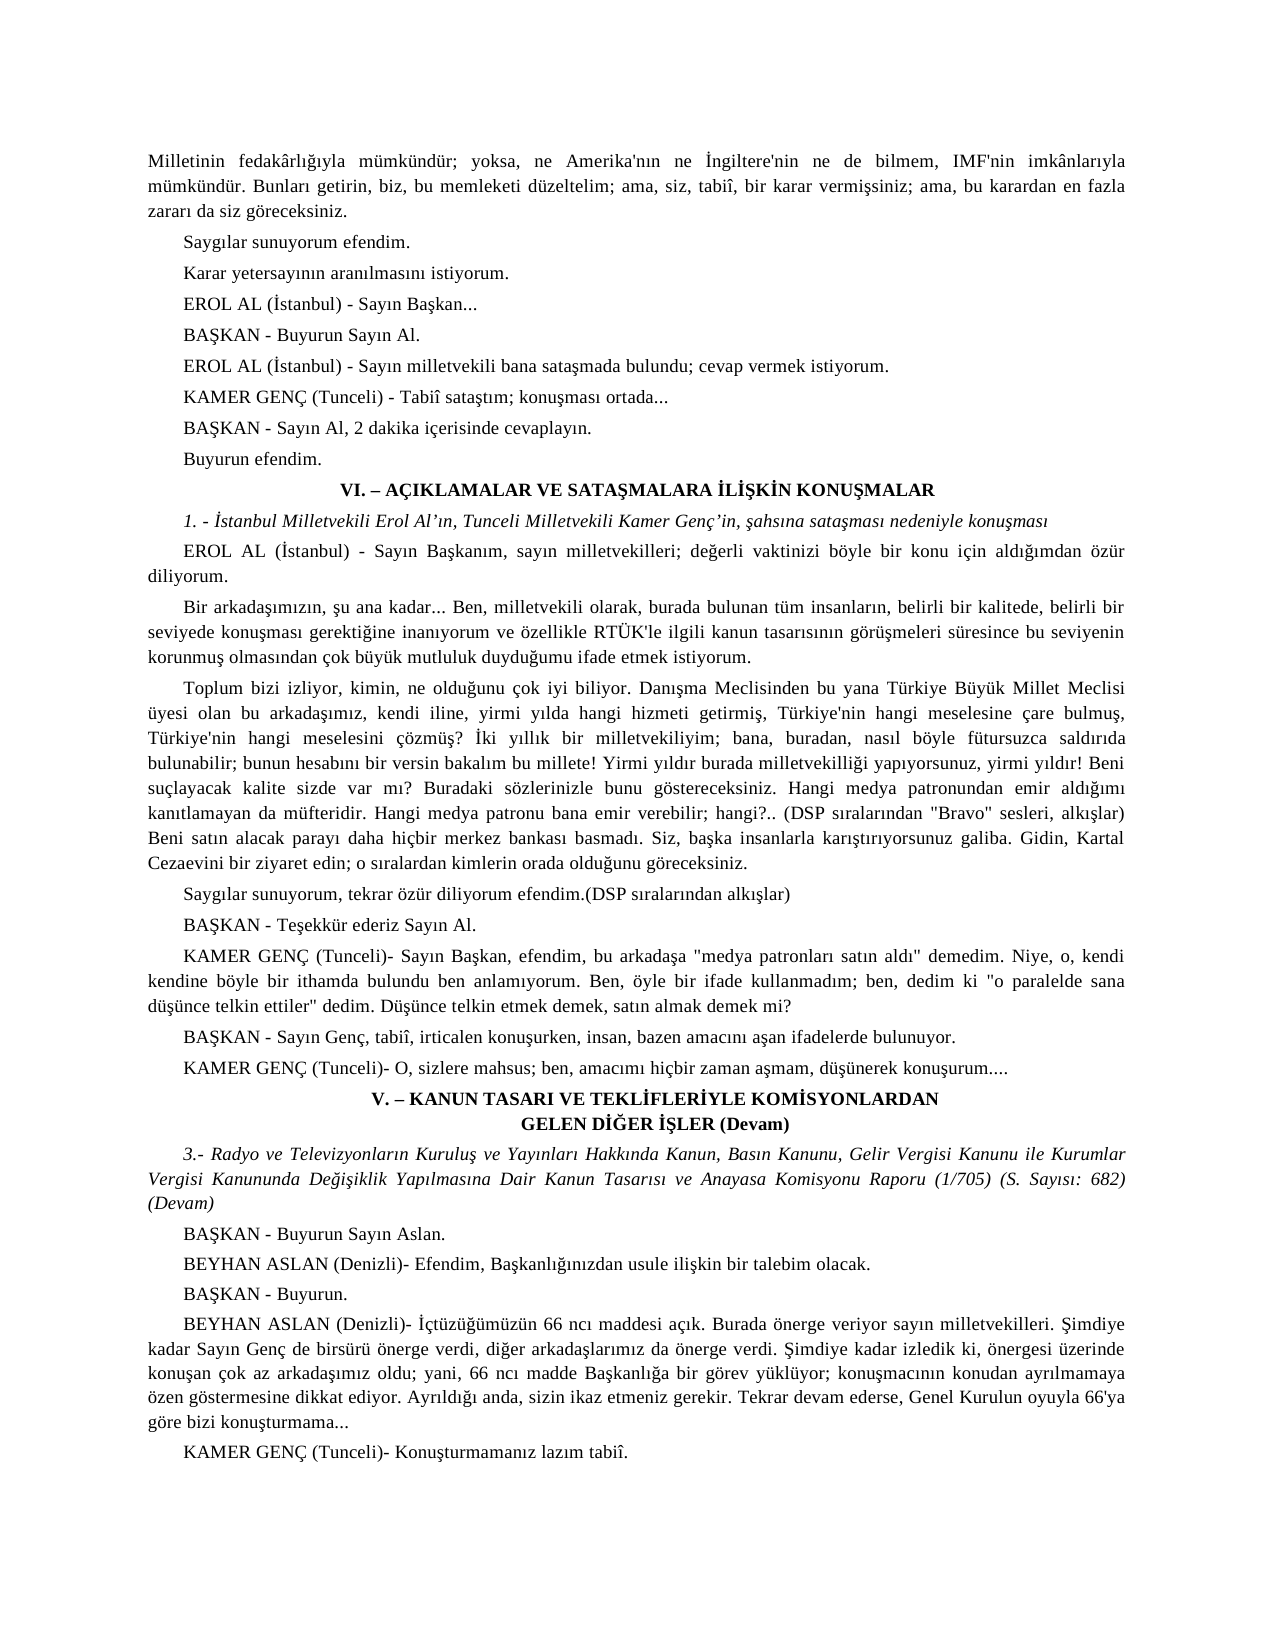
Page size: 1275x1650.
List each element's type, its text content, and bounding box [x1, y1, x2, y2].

text EROL AL (İstanbul) - Sayın Başkanım, sayın milletvekilleri; değerli vaktinizi böyle bir konu için aldığımdan özür diliyorum. [148, 538, 1127, 588]
text BEYHAN ASLAN (Denizli)- Efendim, Başkanlığınızdan usule ilişkin bir talebim olacak. [148, 1251, 1127, 1275]
text BAŞKAN - Buyurun. [148, 1281, 1127, 1305]
text 1. - İstanbul Milletvekili Erol Al’ın, Tunceli Milletvekili Kamer Genç’in, şahsına sataşması nedeniyle konuşması [148, 507, 1127, 532]
text Saygılar sunuyorum, tekrar özür diliyorum efendim.(DSP sıralarından alkışlar) [148, 881, 1127, 906]
text KAMER GENÇ (Tunceli)- Sayın Başkan, efendim, bu arkadaşa "medya patronları satın aldı" demedim. Niye, o, kendi kendine böyle bir ithamda bulundu ben anlamıyorum. Ben, öyle bir ifade kullanmadım; ben, dedim ki "o paralelde sana düşünce telkin ettiler" dedim. Düşünce telkin etmek demek, satın almak demek mi? [148, 943, 1127, 1018]
text EROL AL (İstanbul) - Sayın Başkan... [148, 290, 1127, 315]
text Toplum bizi izliyor, kimin, ne olduğunu çok iyi biliyor. Danışma Meclisinden bu yana Türkiye Büyük Millet Meclisi üyesi olan bu arkadaşımız, kendi iline, yirmi yılda hangi hizmeti getirmiş, Türkiye'nin hangi meselesine çare bulmuş, Türkiye'nin hangi meselesini çözmüş? İki yıllık bir milletvekiliyim; bana, buradan, nasıl böyle fütursuzca saldırıda bulunabilir; bunun hesabını bir versin bakalım bu millete! Yirmi yıldır burada milletvekilliği yapıyorsunuz, yirmi yıldır! Beni suçlayacak kalite sizde var mı? Buradaki sözlerinizle bunu göstereceksiniz. Hangi medya patronundan emir aldığımı kanıtlamayan da müfteridir. Hangi medya patronu bana emir verebilir; hangi?.. (DSP sıralarından "Bravo" sesleri, alkışlar) Beni satın alacak parayı daha hiçbir merkez bankası basmadı. Siz, başka insanlarla karıştırıyorsunuz galiba. Gidin, Kartal Cezaevini bir ziyaret edin; o sıralardan kimlerin orada olduğunu göreceksiniz. [148, 675, 1127, 875]
text V. – KANUN TASARI VE TEKLİFLERİYLE KOMİSYONLARDAN [148, 1085, 1127, 1110]
text Buyurun efendim. [148, 445, 1127, 470]
text KAMER GENÇ (Tunceli)- O, sizlere mahsus; ben, amacımı hiçbir zaman aşmam, düşünerek konuşurum.... [148, 1054, 1127, 1079]
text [148, 148, 1127, 223]
text Bir arkadaşımızın, şu ana kadar... Ben, milletvekili olarak, burada bulunan tüm insanların, belirli bir kalitede, belirli bir seviyede konuşması gerektiğine inanıyorum ve özellikle RTÜK'le ilgili kanun tasarısının görüşmeleri süresince bu seviyenin korunmuş olmasından çok büyük mutluluk duyduğumu ifade etmek istiyorum. [148, 594, 1127, 669]
text BAŞKAN - Buyurun Sayın Al. [148, 321, 1127, 346]
text KAMER GENÇ (Tunceli) - Tabiî sataştım; konuşması ortada... [148, 383, 1127, 408]
text BAŞKAN - Sayın Genç, tabiî, irticalen konuşurken, insan, bazen amacını aşan ifadelerde bulunuyor. [148, 1023, 1127, 1048]
text BEYHAN ASLAN (Denizli)- İçtüzüğümüzün 66 ncı maddesi açık. Burada önerge veriyor sayın milletvekilleri. Şimdiye kadar Sayın Genç de birsürü önerge verdi, diğer arkadaşlarımız da önerge verdi. Şimdiye kadar izledik ki, önergesi üzerinde konuşan çok az arkadaşımız oldu; yani, 66 ncı madde Başkanlığa bir görev yüklüyor; konuşmacının konudan ayrılmamaya özen göstermesine dikkat ediyor. Ayrıldığı anda, sizin ikaz etmeniz gerekir. Tekrar devam ederse, Genel Kurulun oyuyla 66'ya göre bizi konuşturmama... [148, 1311, 1127, 1433]
text BAŞKAN - Teşekkür ederiz Sayın Al. [148, 912, 1127, 937]
text BAŞKAN - Sayın Al, 2 dakika içerisinde cevaplayın. [148, 414, 1127, 439]
text BAŞKAN - Buyurun Sayın Aslan. [148, 1220, 1127, 1245]
text 3.- Radyo ve Televizyonların Kuruluş ve Yayınları Hakkında Kanun, Basın Kanunu, Gelir Vergisi Kanunu ile Kurumlar Vergisi Kanununda Değişiklik Yapılmasına Dair Kanun Tasarısı ve Anayasa Komisyonu Raporu (1/705) (S. Sayısı: 682) (Devam) [148, 1141, 1127, 1214]
text Karar yetersayının aranılmasını istiyorum. [148, 259, 1127, 284]
text GELEN DİĞER İŞLER (Devam) [148, 1110, 1127, 1135]
text VI. – AÇIKLAMALAR VE SATAŞMALARA İLİŞKİN KONUŞMALAR [148, 476, 1127, 501]
text Saygılar sunuyorum efendim. [148, 228, 1127, 253]
text KAMER GENÇ (Tunceli)- Konuşturmamanız lazım tabiî. [148, 1439, 1127, 1463]
text EROL AL (İstanbul) - Sayın milletvekili bana sataşmada bulundu; cevap vermek istiyorum. [148, 352, 1127, 377]
